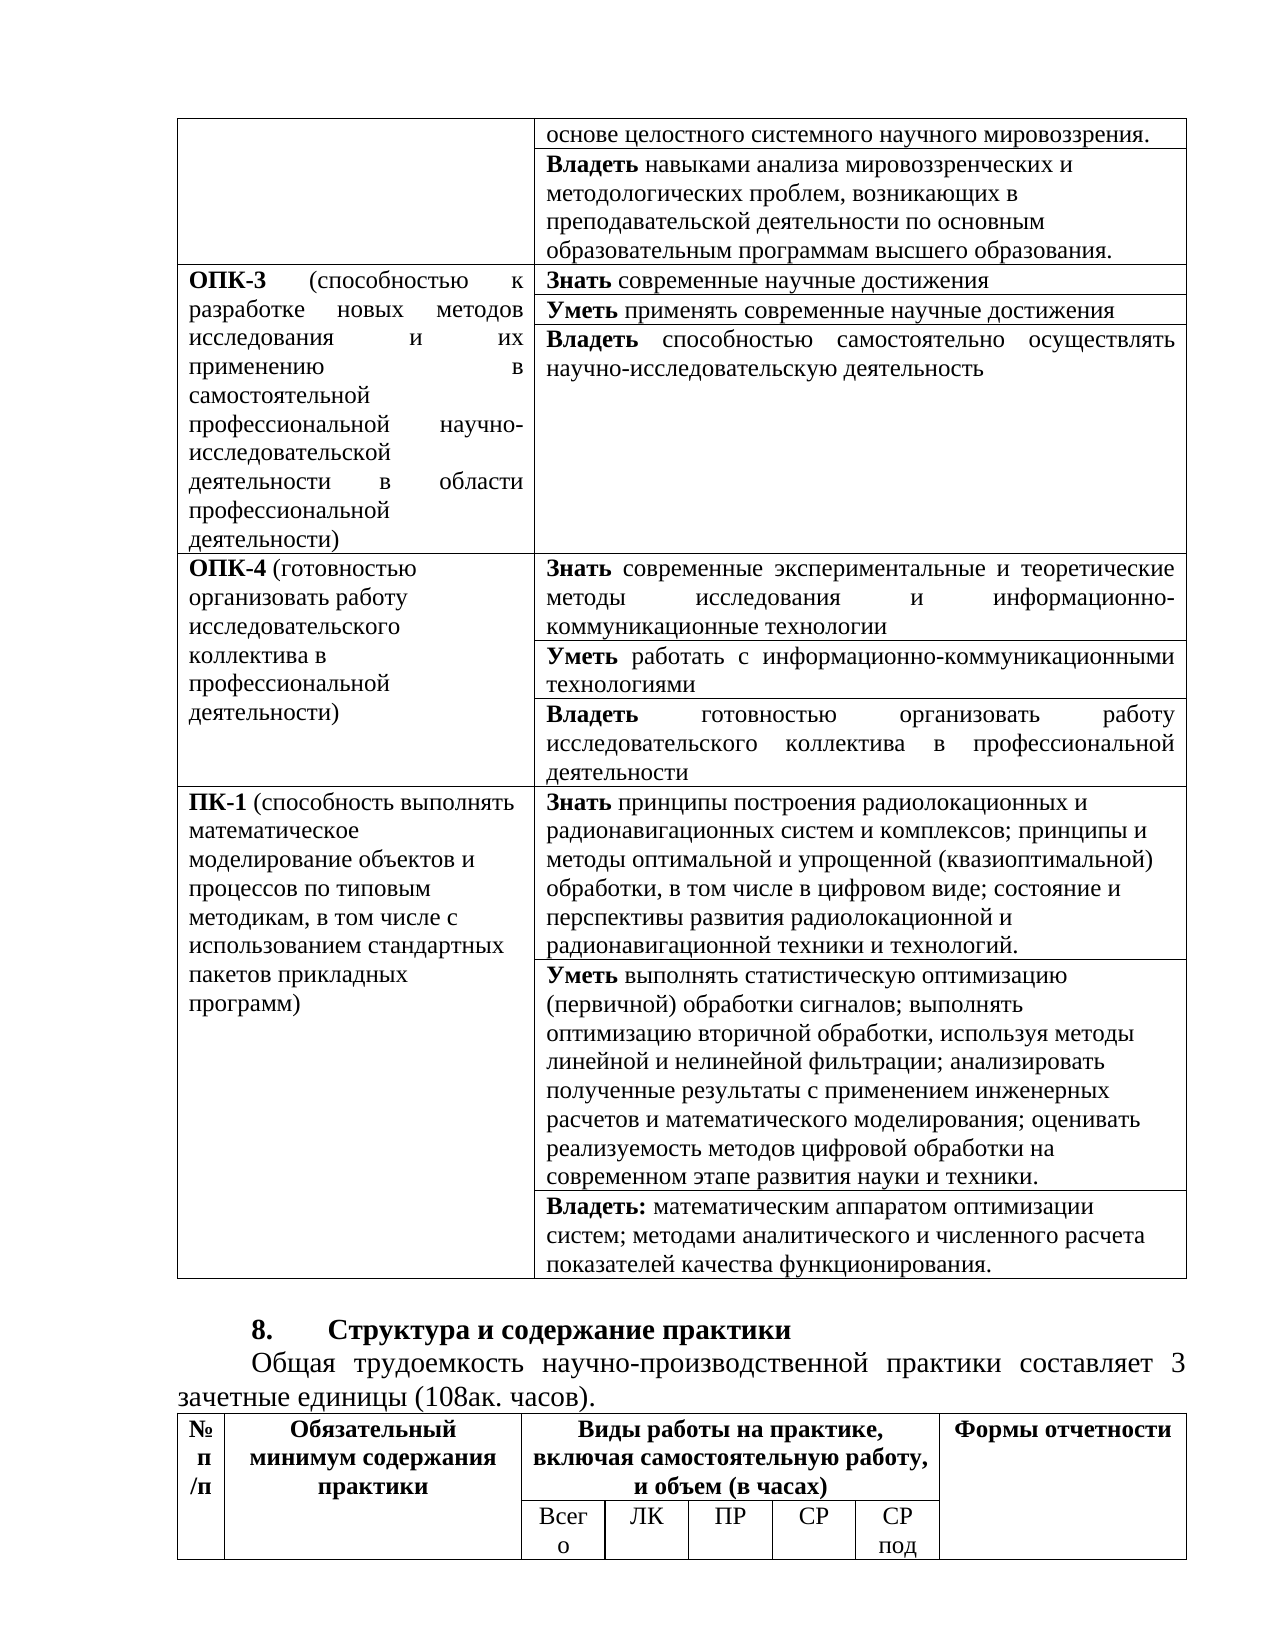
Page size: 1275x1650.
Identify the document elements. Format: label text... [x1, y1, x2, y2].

table_cell ОПК-3 (способностью к разработке новых методов исследования и их применению в самостоятельной профессиональной научно-исследовательской деятельности в области профессиональной деятельности) [178, 265, 534, 552]
table_cell Уметь применять современные научные достижения [535, 295, 1186, 323]
table_header Формы отчетности [940, 1414, 1186, 1558]
list Структура и содержание практики [177, 1312, 1186, 1346]
text Общая трудоемкость научно-производственной практики составляет 3 зачетные единицы (108ак. часов). [177, 1346, 1186, 1413]
table_cell Владеть: математическим аппаратом оптимизации систем; методами аналитического и численного расчета показателей качества функционирования. [535, 1191, 1186, 1277]
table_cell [535, 119, 1186, 148]
table_cell Владеть способностью самостоятельно осуществлять научно-исследовательскую деятельность [535, 325, 1186, 552]
table_cell ОПК-4 (готовностью организовать работу исследовательского коллектива в профессиональной деятельности) [178, 554, 534, 786]
table_header Виды работы на практике, включая самостоятельную работу, и объем (в часах) [522, 1414, 939, 1500]
table_cell СР под рук. [856, 1501, 939, 1558]
table_cell Знать принципы построения радиолокационных и радионавигационных систем и комплексов; принципы и методы оптимальной и упрощенной (квазиоптимальной) обработки, в том числе в цифровом виде; состояние и перспективы развития радиолокационной и радионавигационной техники и технологий. [535, 787, 1186, 959]
table_header Обязательный минимум содержания практики [225, 1414, 521, 1558]
table_cell Знать современные экспериментальные и теоретические методы исследования и информационно-коммуникационные технологии [535, 554, 1186, 640]
table_cell Уметь работать с информационно-коммуникационными технологиями [535, 641, 1186, 698]
table_header № п/п [178, 1414, 224, 1558]
table_cell Владеть готовностью организовать работу исследовательского коллектива в профессиональной деятельности [535, 699, 1186, 786]
table_cell Владеть навыками анализа мировоззренческих и методологических проблем, возникающих в преподавательской деятельности по основным образовательным программам высшего образования. [535, 149, 1186, 264]
table_cell ПР [689, 1501, 772, 1558]
table_cell ПК-1 (способность выполнять математическое моделирование объектов и процессов по типовым методикам, в том числе с использованием стандартных пакетов прикладных программ) [178, 787, 534, 1277]
table_cell Уметь выполнять статистическую оптимизацию (первичной) обработки сигналов; выполнять оптимизацию вторичной обработки, используя методы линейной и нелинейной фильтрации; анализировать полученные результаты с применением инженерных расчетов и математического моделирования; оценивать реализуемость методов цифровой обработки на современном этапе развития науки и техники. [535, 960, 1186, 1190]
table_cell Всего [522, 1501, 604, 1558]
table_cell СР [773, 1501, 855, 1558]
table_cell ЛК [606, 1501, 688, 1558]
table_cell Знать современные научные достижения [535, 265, 1186, 294]
